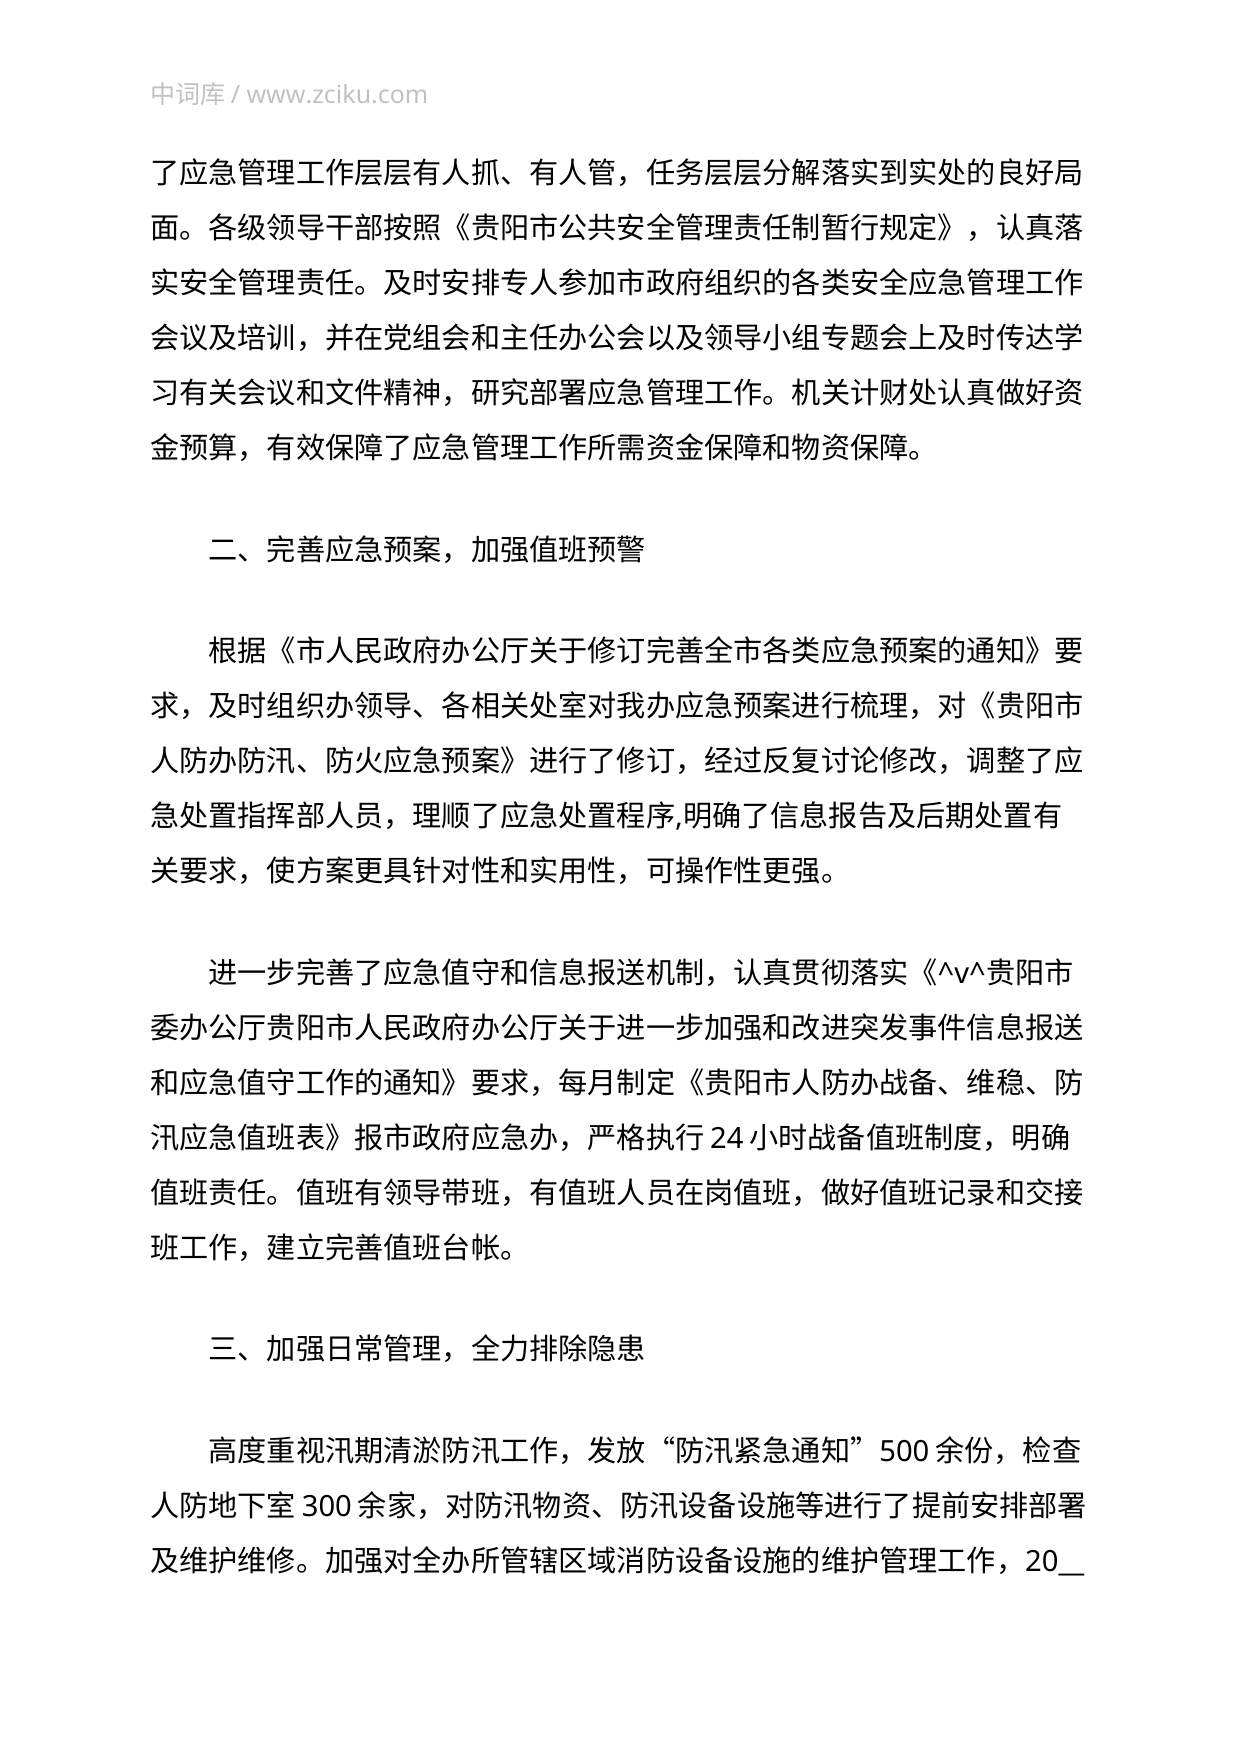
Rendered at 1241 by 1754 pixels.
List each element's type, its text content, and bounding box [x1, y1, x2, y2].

text 三、加强日常管理，全力排除隐患 [150, 1326, 1090, 1368]
text 二、完善应急预案，加强值班预警 [150, 526, 1090, 568]
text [150, 1428, 1090, 1580]
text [150, 150, 1090, 467]
text 进一步完善了应急值守和信息报送机制，认真贯彻落实《^v^贵阳市委办公厅贵阳市人民政府办公厅关于进一步加强和改进突发事件信息报送和应急值守工作的通知》要求，每月制定《贵阳市人防办战备、维稳、防汛应急值班表》报市政府应急办，严格执行24小时战备值班制度，明确值班责任。值班有领导带班，有值班人员在岗值班，做好值班记录和交接班工作，建立完善值班台帐。 [150, 949, 1090, 1266]
text 根据《市人民政府办公厅关于修订完善全市各类应急预案的通知》要求，及时组织办领导、各相关处室对我办应急预案进行梳理，对《贵阳市人防办防汛、防火应急预案》进行了修订，经过反复讨论修改，调整了应急处置指挥部人员，理顺了应急处置程序,明确了信息报告及后期处置有关要求，使方案更具针对性和实用性，可操作性更强。 [150, 628, 1090, 890]
